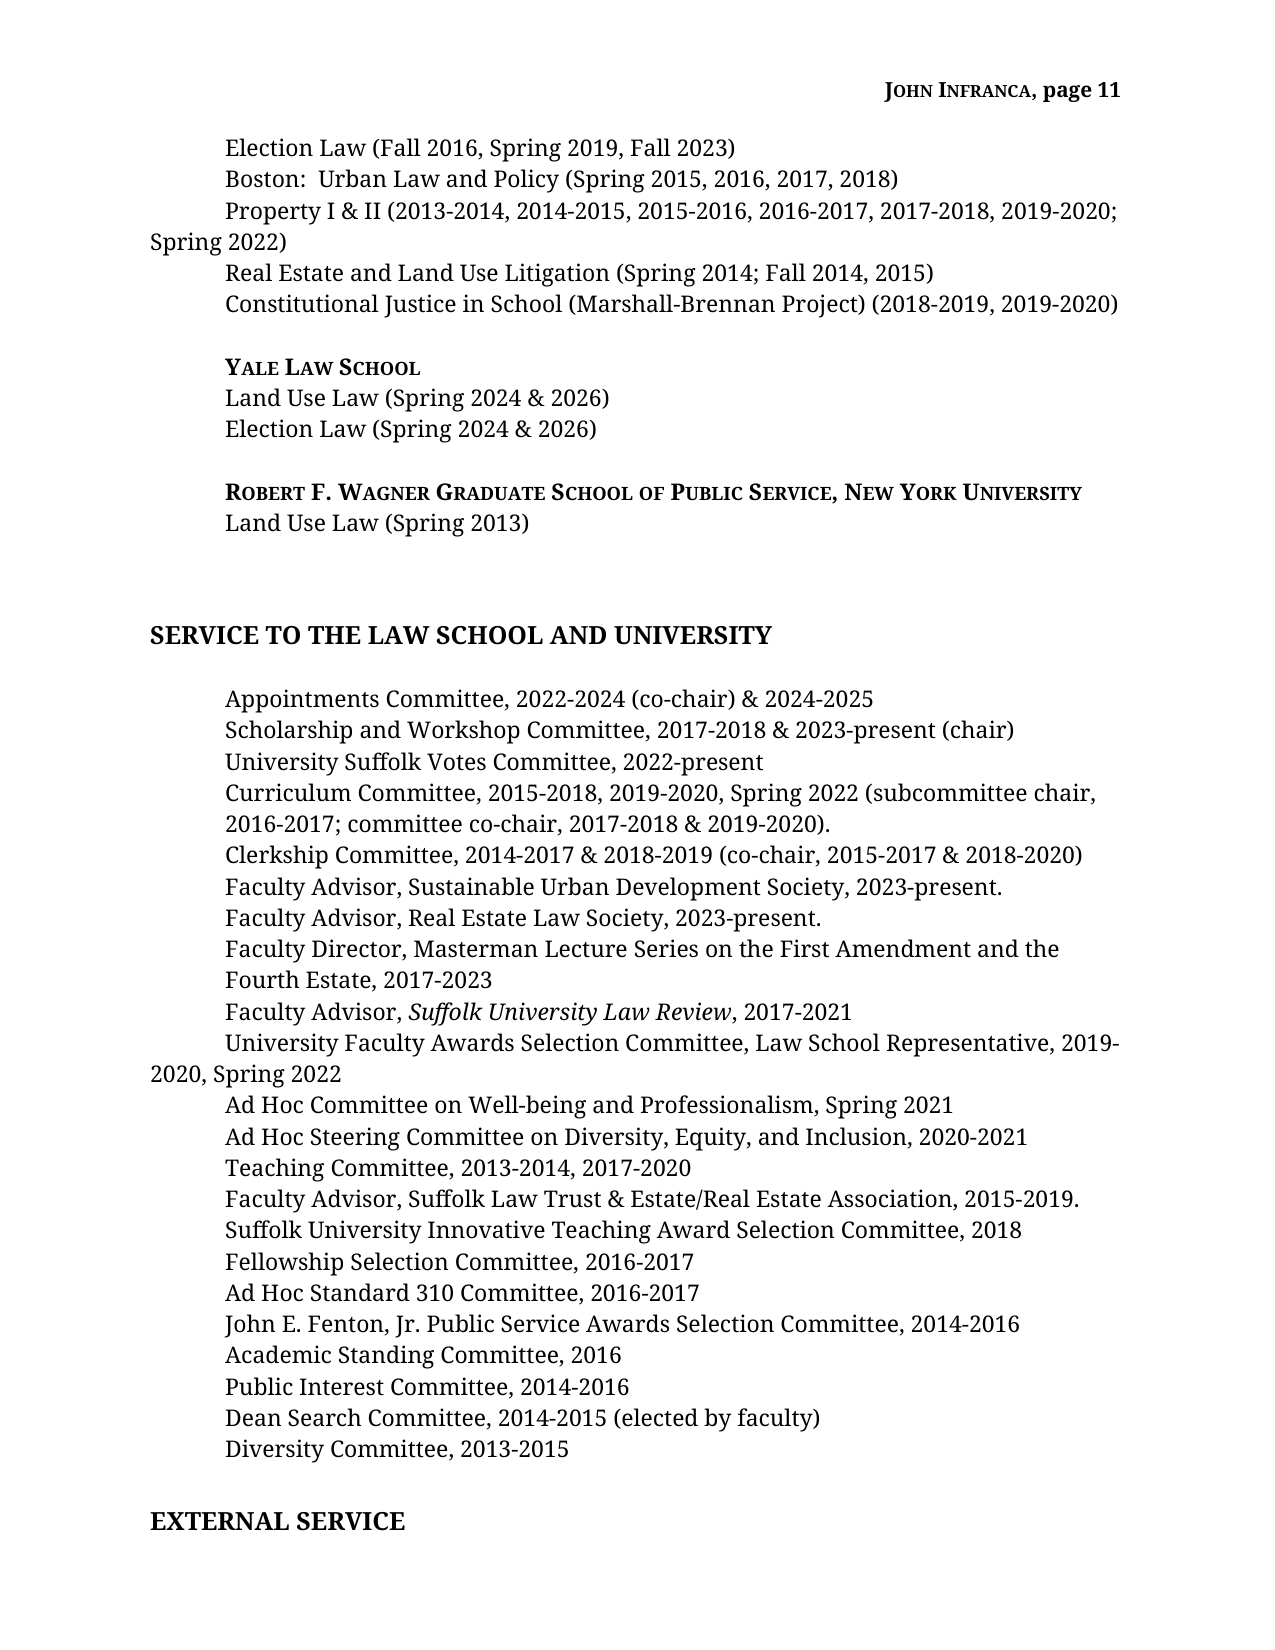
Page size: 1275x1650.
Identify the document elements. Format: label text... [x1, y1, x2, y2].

text Scholarship and Workshop Committee, 2017-2018 & 2023-present (chair) [150, 714, 1125, 746]
text EXTERNAL SERVICE [150, 1504, 1125, 1538]
text Election Law (Fall 2016, Spring 2019, Fall 2023) [150, 132, 1125, 163]
text Ad Hoc Steering Committee on Diversity, Equity, and Inclusion, 2020-2021 [150, 1121, 1125, 1152]
text Public Interest Committee, 2014-2016 [150, 1371, 1125, 1402]
text Academic Standing Committee, 2016 [150, 1339, 1125, 1371]
text Yale Law School [150, 351, 1125, 382]
text Land Use Law (Spring 2024 & 2026) [150, 382, 1125, 413]
text Election Law (Spring 2024 & 2026) [150, 413, 1125, 445]
text Suffolk University Innovative Teaching Award Selection Committee, 2018 [150, 1214, 1125, 1246]
text Curriculum Committee, 2015-2018, 2019-2020, Spring 2022 (subcommittee chair, 2016-2017; committee co-chair, 2017-2018 & 2019-2020). [225, 777, 1125, 839]
text Robert F. Wagner Graduate School of Public Service, New York University [150, 476, 1125, 507]
text Property I & II (2013-2014, 2014-2015, 2015-2016, 2016-2017, 2017-2018, 2019-2020; Spring 2022) [150, 195, 1125, 257]
text Faculty Advisor, Suffolk University Law Review, 2017-2021 [150, 996, 1125, 1027]
text Faculty Advisor, Real Estate Law Society, 2023-present. [150, 902, 1125, 933]
text Fellowship Selection Committee, 2016-2017 [150, 1246, 1125, 1277]
text Dean Search Committee, 2014-2015 (elected by faculty) [150, 1402, 1125, 1433]
text University Faculty Awards Selection Committee, Law School Representative, 2019-2020, Spring 2022 [150, 1027, 1125, 1089]
text Land Use Law (Spring 2013) [150, 507, 1125, 538]
text University Suffolk Votes Committee, 2022-present [225, 746, 1125, 777]
text Ad Hoc Standard 310 Committee, 2016-2017 [150, 1277, 1125, 1308]
text Real Estate and Land Use Litigation (Spring 2014; Fall 2014, 2015) [150, 257, 1125, 288]
text Diversity Committee, 2013-2015 [150, 1433, 1125, 1464]
text John E. Fenton, Jr. Public Service Awards Selection Committee, 2014-2016 [150, 1308, 1125, 1339]
text SERVICE TO THE LAW SCHOOL AND UNIVERSITY [150, 618, 1125, 652]
text Faculty Advisor, Sustainable Urban Development Society, 2023-present. [150, 871, 1125, 902]
text Faculty Director, Masterman Lecture Series on the First Amendment and the Fourth Estate, 2017-2023 [225, 933, 1125, 996]
text Appointments Committee, 2022-2024 (co-chair) & 2024-2025 [150, 683, 1125, 714]
text Constitutional Justice in School (Marshall-Brennan Project) (2018-2019, 2019-2020) [150, 288, 1125, 320]
text Ad Hoc Committee on Well-being and Professionalism, Spring 2021 [150, 1089, 1125, 1121]
text Boston: Urban Law and Policy (Spring 2015, 2016, 2017, 2018) [150, 163, 1125, 195]
text Teaching Committee, 2013-2014, 2017-2020 [150, 1152, 1125, 1183]
text Faculty Advisor, Suffolk Law Trust & Estate/Real Estate Association, 2015-2019. [150, 1183, 1125, 1214]
text Clerkship Committee, 2014-2017 & 2018-2019 (co-chair, 2015-2017 & 2018-2020) [150, 839, 1125, 871]
